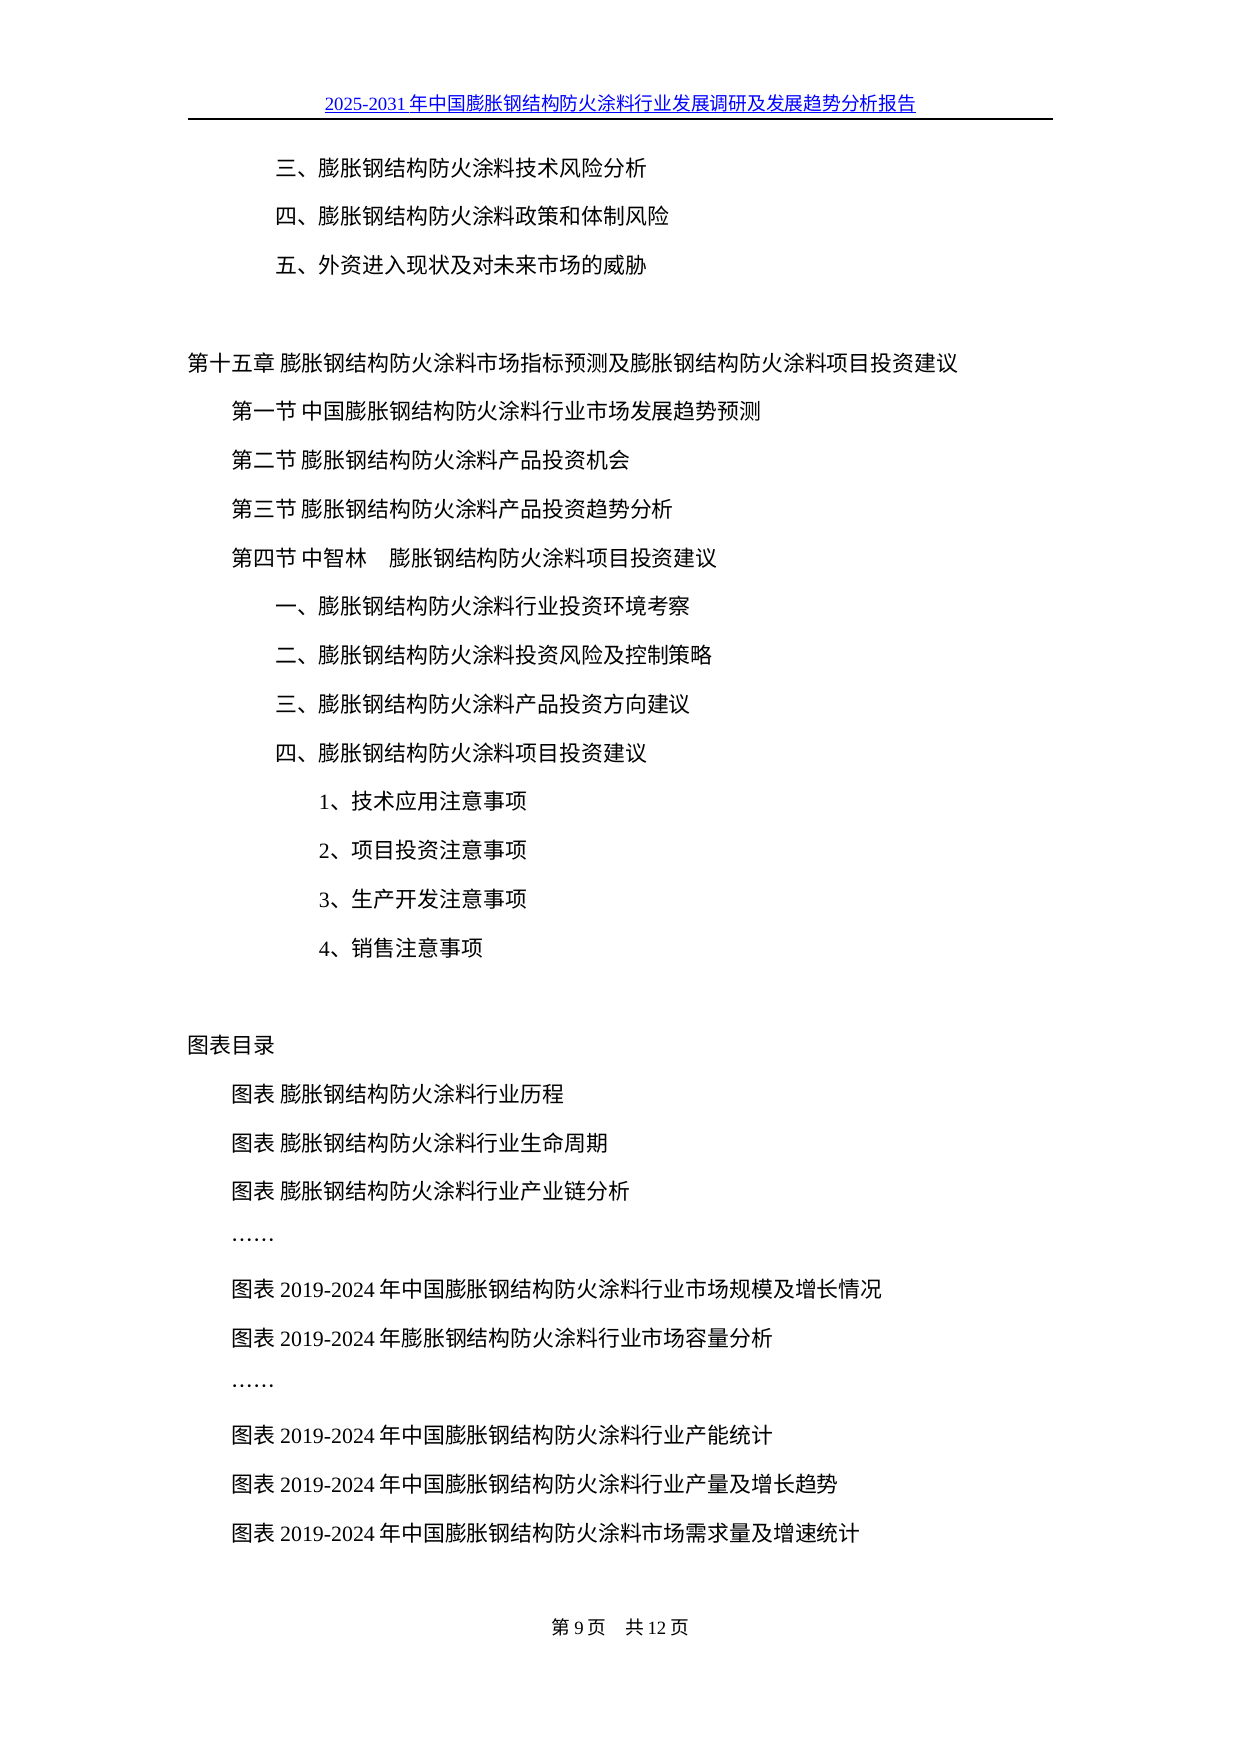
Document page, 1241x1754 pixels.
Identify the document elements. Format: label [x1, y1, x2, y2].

text [187, 150, 1053, 1548]
